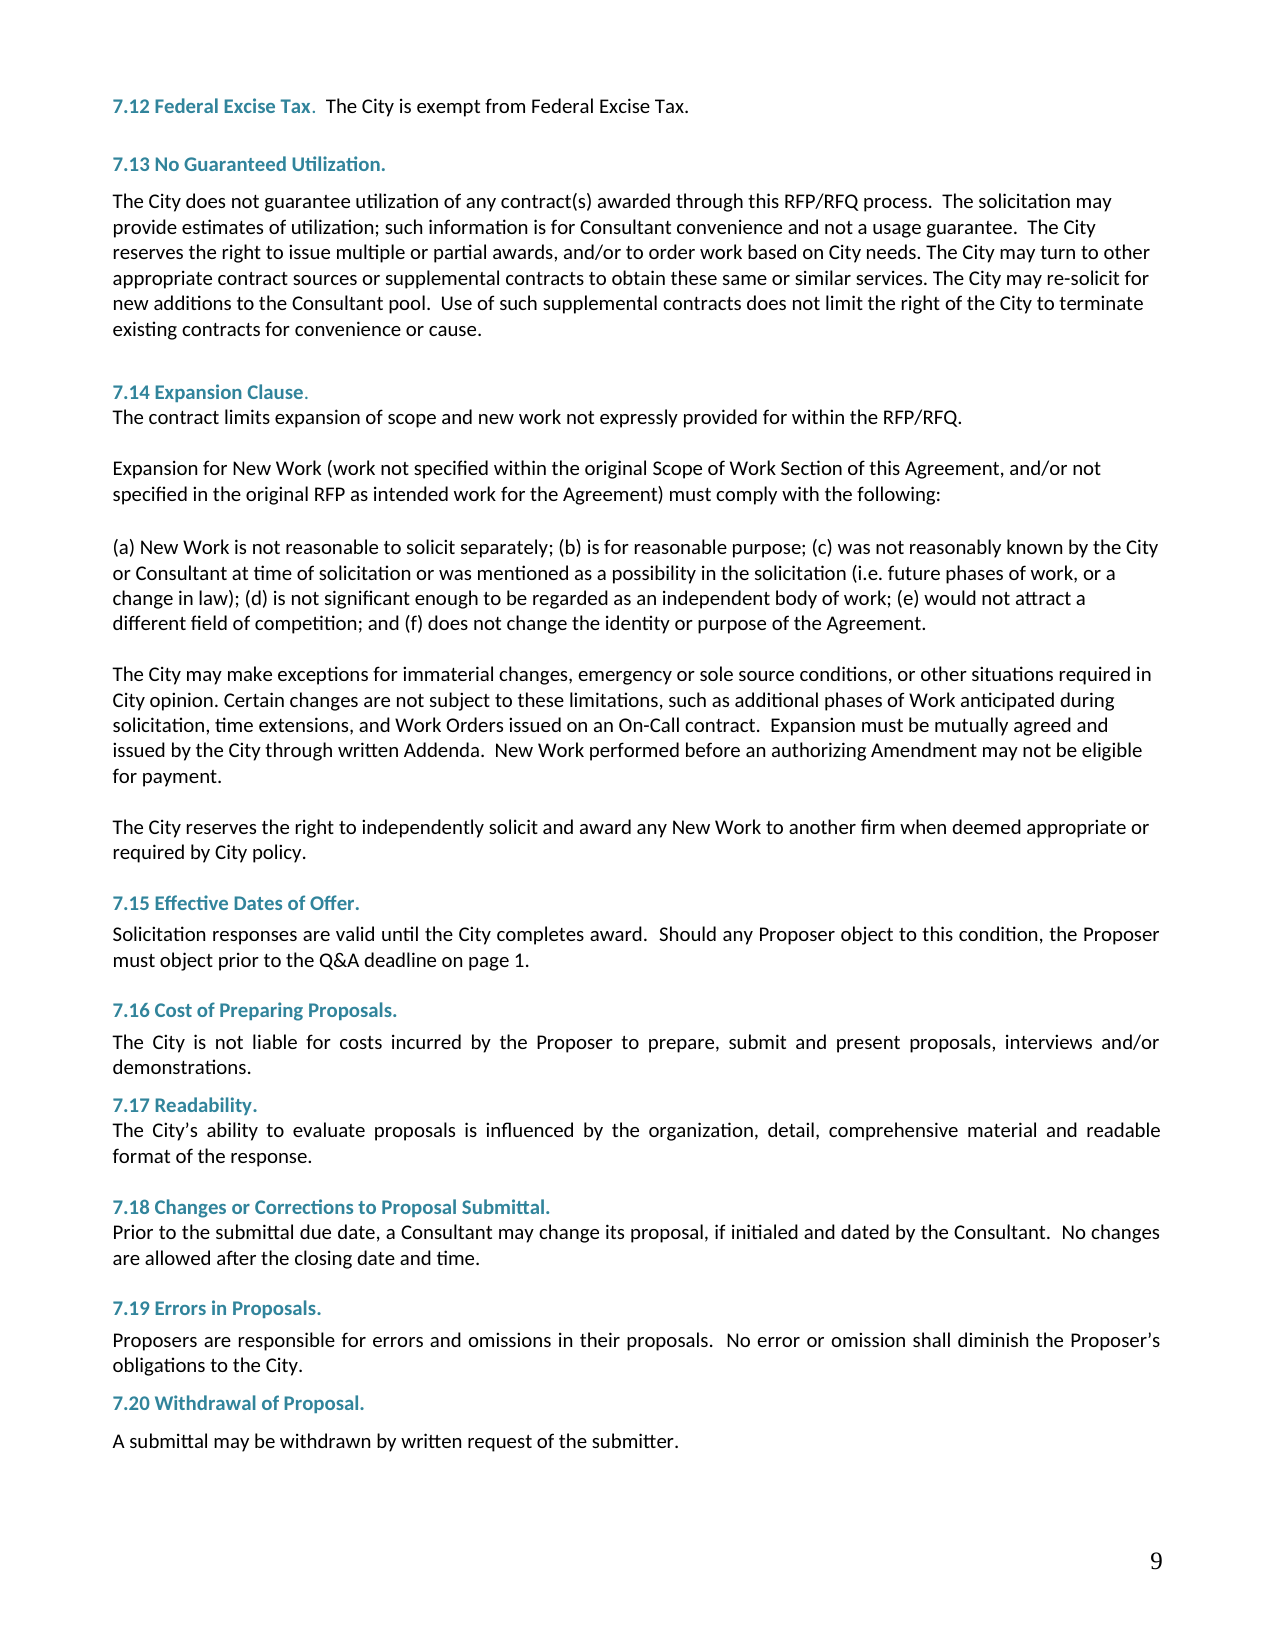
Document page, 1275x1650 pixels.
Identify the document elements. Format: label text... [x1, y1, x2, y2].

subtitle 7.15 Effective Dates of Offer. [112, 890, 1162, 915]
text Prior to the submittal due date, a Consultant may change its proposal, if initialed and dated by the Consultant. No changes are allowed after the closing date and time. [112, 1219, 1162, 1270]
text The City’s ability to evaluate proposals is influenced by the organization, detail, comprehensive material and readable format of the response. [112, 1118, 1162, 1168]
text 7.20 Withdrawal of Proposal. [112, 1390, 1162, 1416]
text The City may make exceptions for immaterial changes, emergency or sole source conditions, or other situations required in City opinion. Certain changes are not subject to these limitations, such as additional phases of Work anticipated during solicitation, time extensions, and Work Orders issued on an On-Call contract. Expansion must be mutually agreed and issued by the City through written Addenda. New Work performed before an authorizing Amendment may not be eligible for payment. [112, 661, 1162, 788]
text Expansion for New Work (work not specified within the original Scope of Work Section of this Agreement, and/or not specified in the original RFP as intended work for the Agreement) must comply with the following: [112, 455, 1162, 506]
subtitle 7.12 Federal Excise Tax. The City is exempt from Federal Excise Tax. [112, 94, 1162, 119]
text The City does not guarantee utilization of any contract(s) awarded through this RFP/RFQ process. The solicitation may provide estimates of utilization; such information is for Consultant convenience and not a usage guarantee. The City reserves the right to issue multiple or partial awards, and/or to order work based on City needs. The City may turn to other appropriate contract sources or supplemental contracts to obtain these same or similar services. The City may re-solicit for new additions to the Consultant pool. Use of such supplemental contracts does not limit the right of the City to terminate existing contracts for convenience or cause. [112, 189, 1162, 341]
text Proposers are responsible for errors and omissions in their proposals. No error or omission shall diminish the Proposer’s obligations to the City. [112, 1327, 1162, 1378]
subtitle 7.16 Cost of Preparing Proposals. [112, 997, 1162, 1023]
text Solicitation responses are valid until the City completes award. Should any Proposer object to this condition, the Proposer must object prior to the Q&A deadline on page 1. [112, 921, 1162, 972]
text The City reserves the right to independently solicit and award any New Work to another firm when deemed appropriate or required by City policy. [112, 814, 1162, 865]
text (a) New Work is not reasonable to solicit separately; (b) is for reasonable purpose; (c) was not reasonably known by the City or Consultant at time of solicitation or was mentioned as a possibility in the solicitation (i.e. future phases of work, or a change in law); (d) is not significant enough to be regarded as an independent body of work; (e) would not attract a different field of competition; and (f) does not change the identity or purpose of the Agreement. [112, 534, 1162, 636]
text 7.17 Readability. [112, 1092, 1162, 1118]
text The City is not liable for costs incurred by the Proposer to prepare, submit and present proposals, interviews and/or demonstrations. [112, 1029, 1162, 1080]
text 7.18 Changes or Corrections to Proposal Submittal. [112, 1194, 1162, 1219]
text A submittal may be withdrawn by written request of the submitter. [112, 1428, 1162, 1453]
text 7.13 No Guaranteed Utilization. [112, 151, 1162, 176]
text 7.14 Expansion Clause. [112, 379, 1162, 404]
subtitle 7.19 Errors in Proposals. [112, 1295, 1162, 1321]
text The contract limits expansion of scope and new work not expressly provided for within the RFP/RFQ. [112, 404, 1162, 430]
